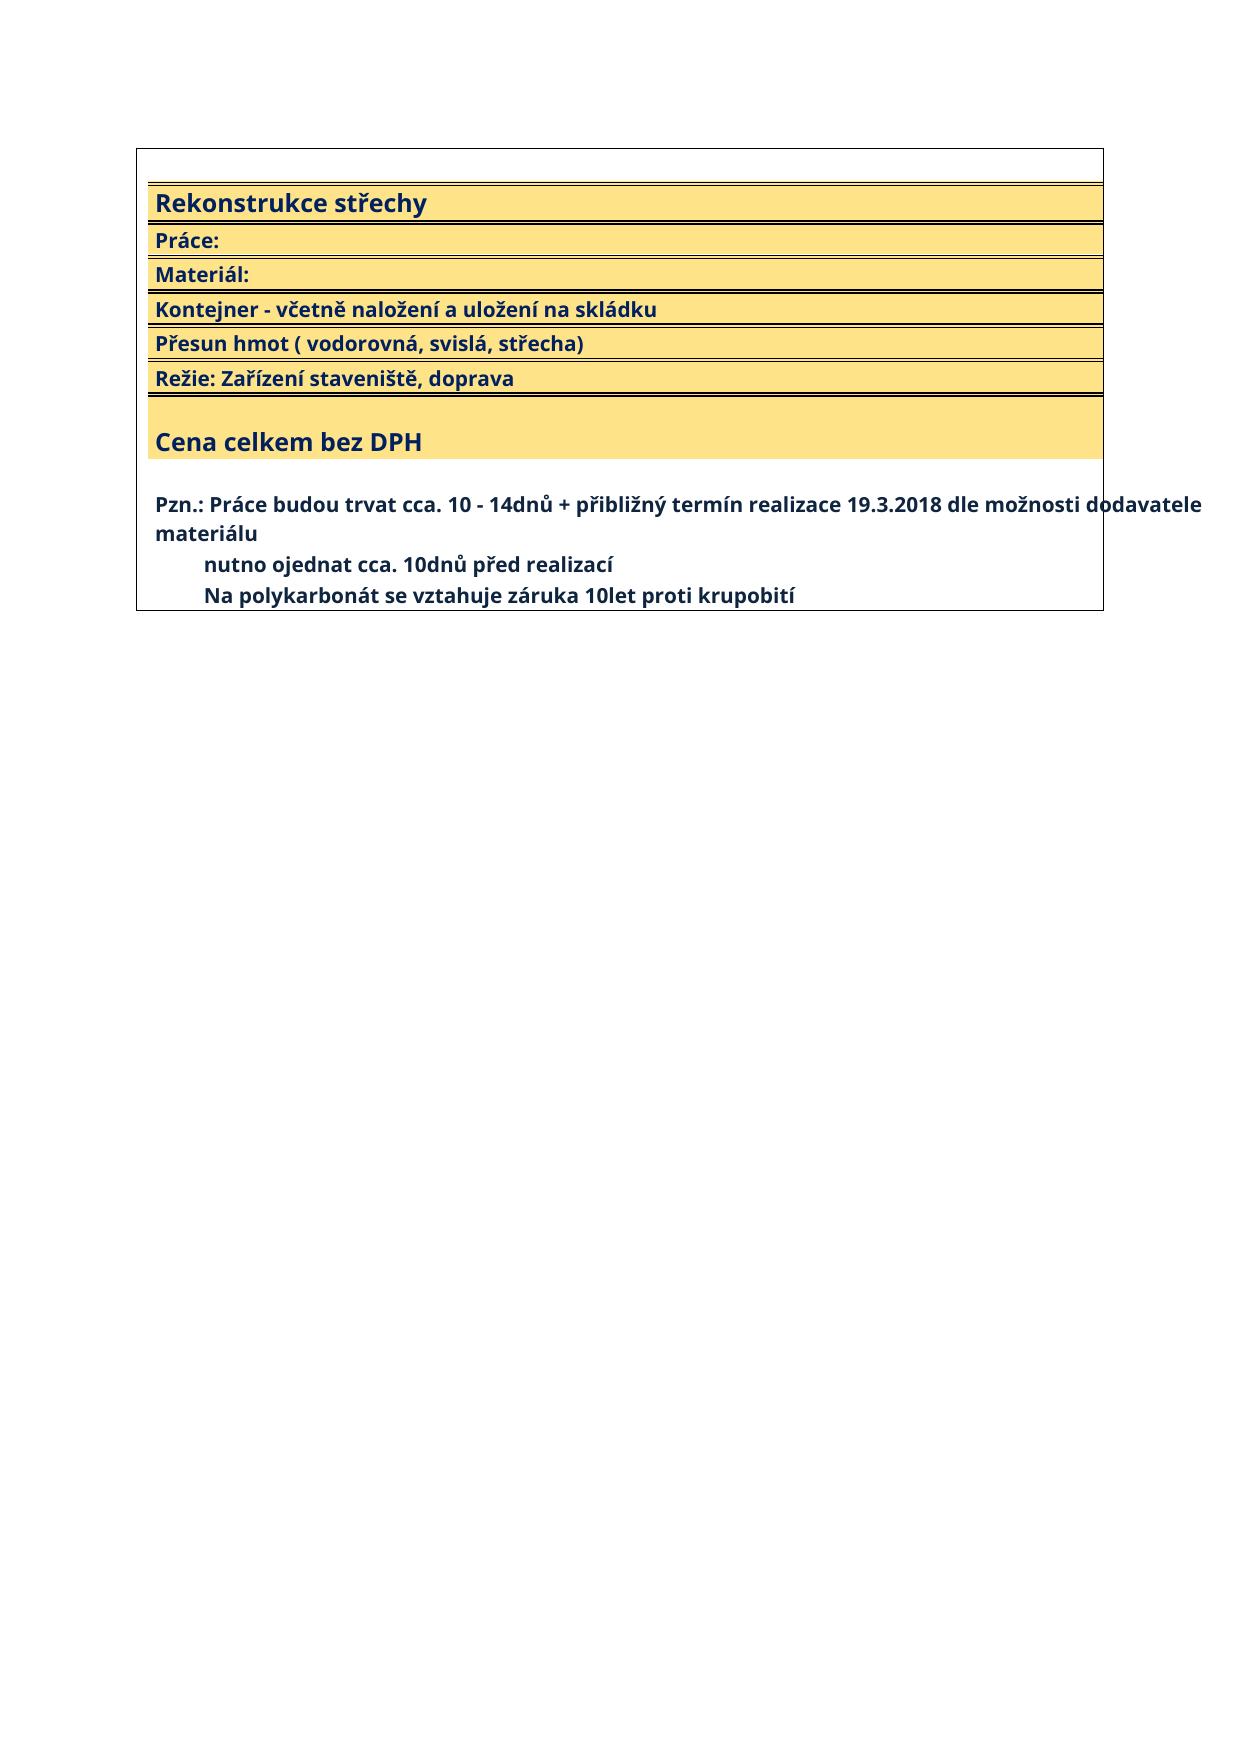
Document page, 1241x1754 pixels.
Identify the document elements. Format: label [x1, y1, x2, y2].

table_header [137, 149, 1103, 610]
